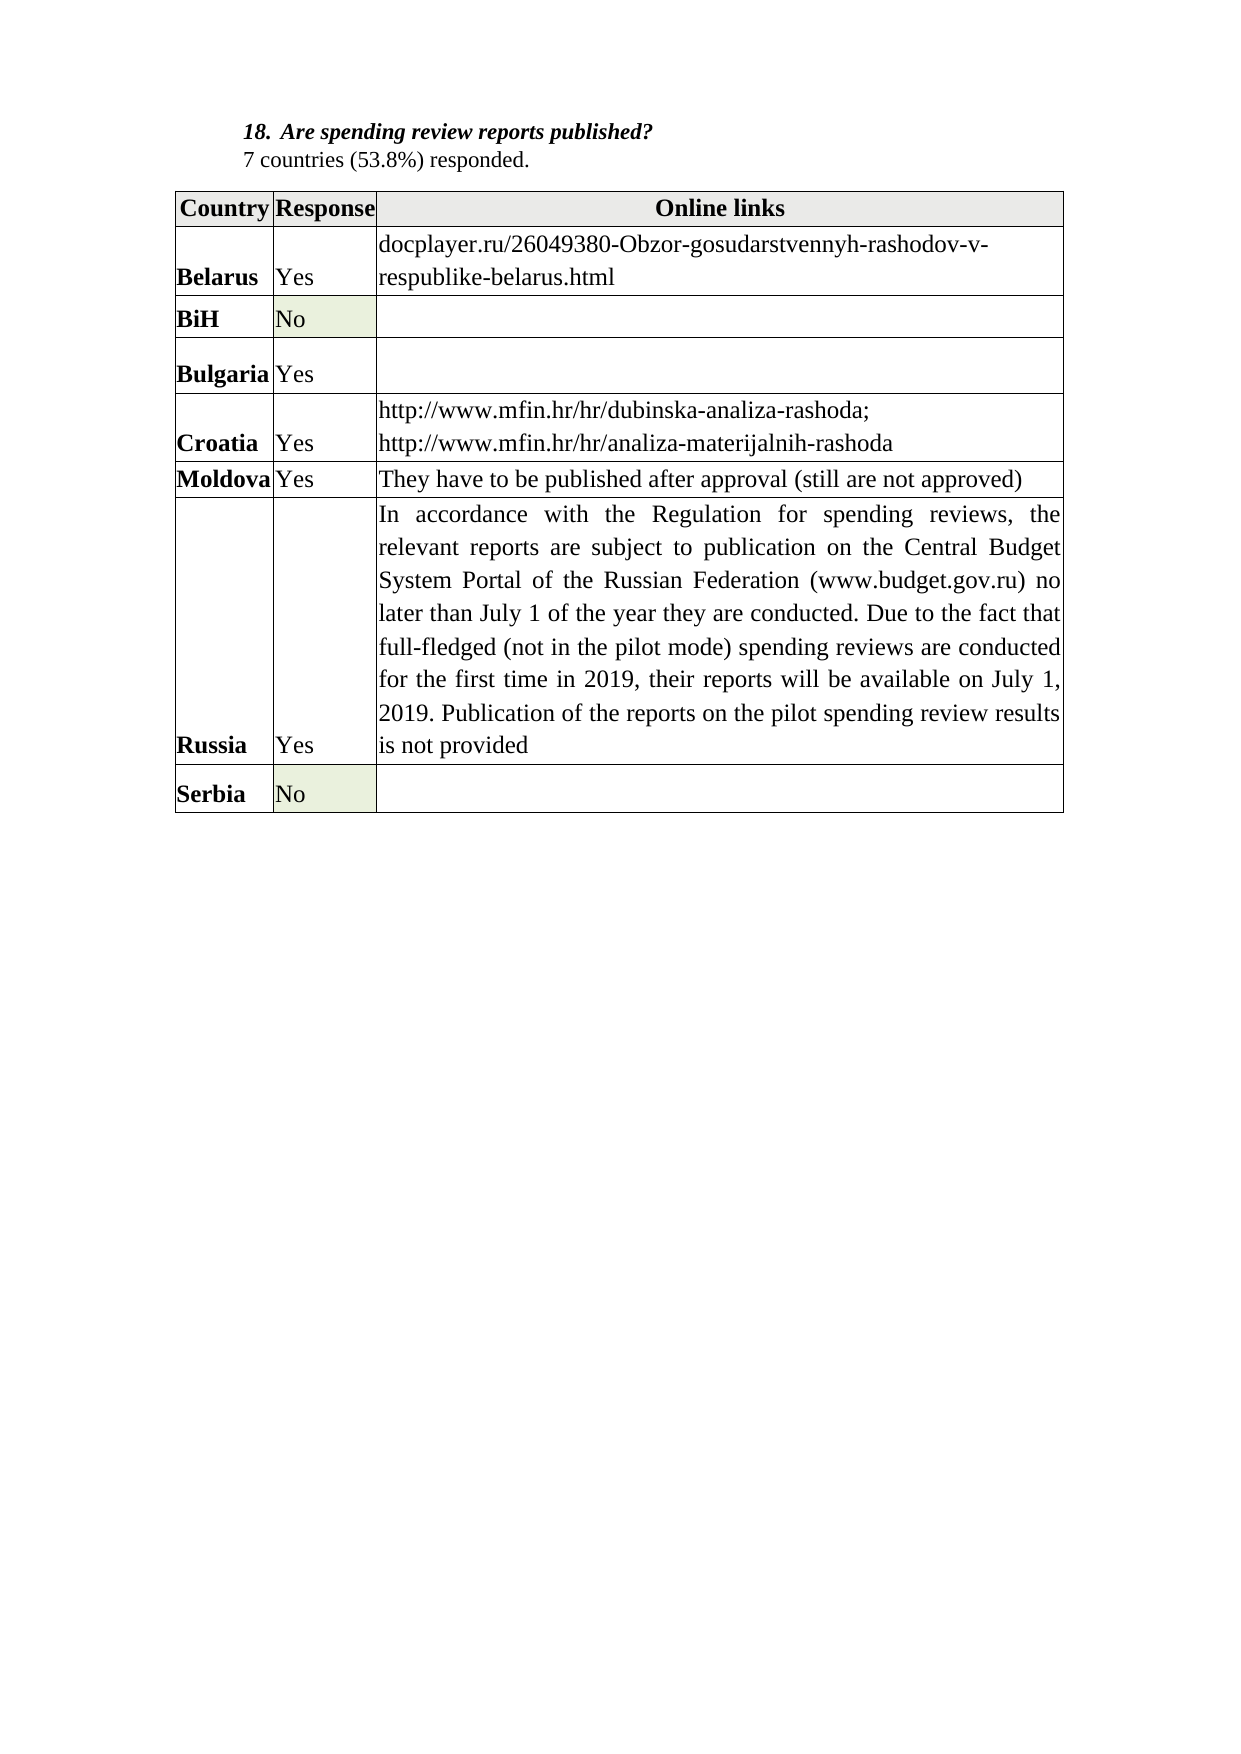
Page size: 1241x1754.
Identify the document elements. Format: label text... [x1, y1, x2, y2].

table_cell BiH [176, 296, 273, 337]
table_cell Moldova [176, 462, 273, 497]
list Are spending review reports published? [243, 118, 1152, 144]
table_cell In accordance with the Regulation for spending reviews, the relevant reports are subject to publication on the Central Budget System Portal of the Russian Federation (www.budget.gov.ru) no later than July 1 of the year they are conducted. Due to the fact that full-fledged (not in the pilot mode) spending reviews are conducted for the first time in 2019, their reports will be available on July 1, 2019. Publication of the reports on the pilot spending review results is not provided [377, 498, 1063, 764]
table_cell Yes [274, 227, 376, 295]
table_cell No [274, 765, 376, 812]
table_cell [377, 338, 1063, 393]
table_cell Serbia [176, 765, 273, 812]
table_cell Belarus [176, 227, 273, 295]
table_cell Yes [274, 498, 376, 764]
table_cell No [274, 296, 376, 337]
table_header Online links [377, 192, 1063, 226]
list 7 countries (53.8%) responded. [243, 146, 1152, 172]
table_cell [377, 765, 1063, 812]
table_cell docplayer.ru/26049380-Obzor-gosudarstvennyh-rashodov-v-respublike-belarus.html [377, 227, 1063, 295]
table_header Country [176, 192, 273, 226]
table_cell Bulgaria [176, 338, 273, 393]
table_cell Croatia [176, 394, 273, 461]
table_header Response [274, 192, 376, 226]
table_cell Yes [274, 462, 376, 497]
table_cell [377, 296, 1063, 337]
table_cell Russia [176, 498, 273, 764]
table_cell http://www.mfin.hr/hr/dubinska-analiza-rashoda; http://www.mfin.hr/hr/analiza-materijalnih-rashoda [377, 394, 1063, 461]
table_cell Yes [274, 338, 376, 393]
table_cell They have to be published after approval (still are not approved) [377, 462, 1063, 497]
table_cell Yes [274, 394, 376, 461]
